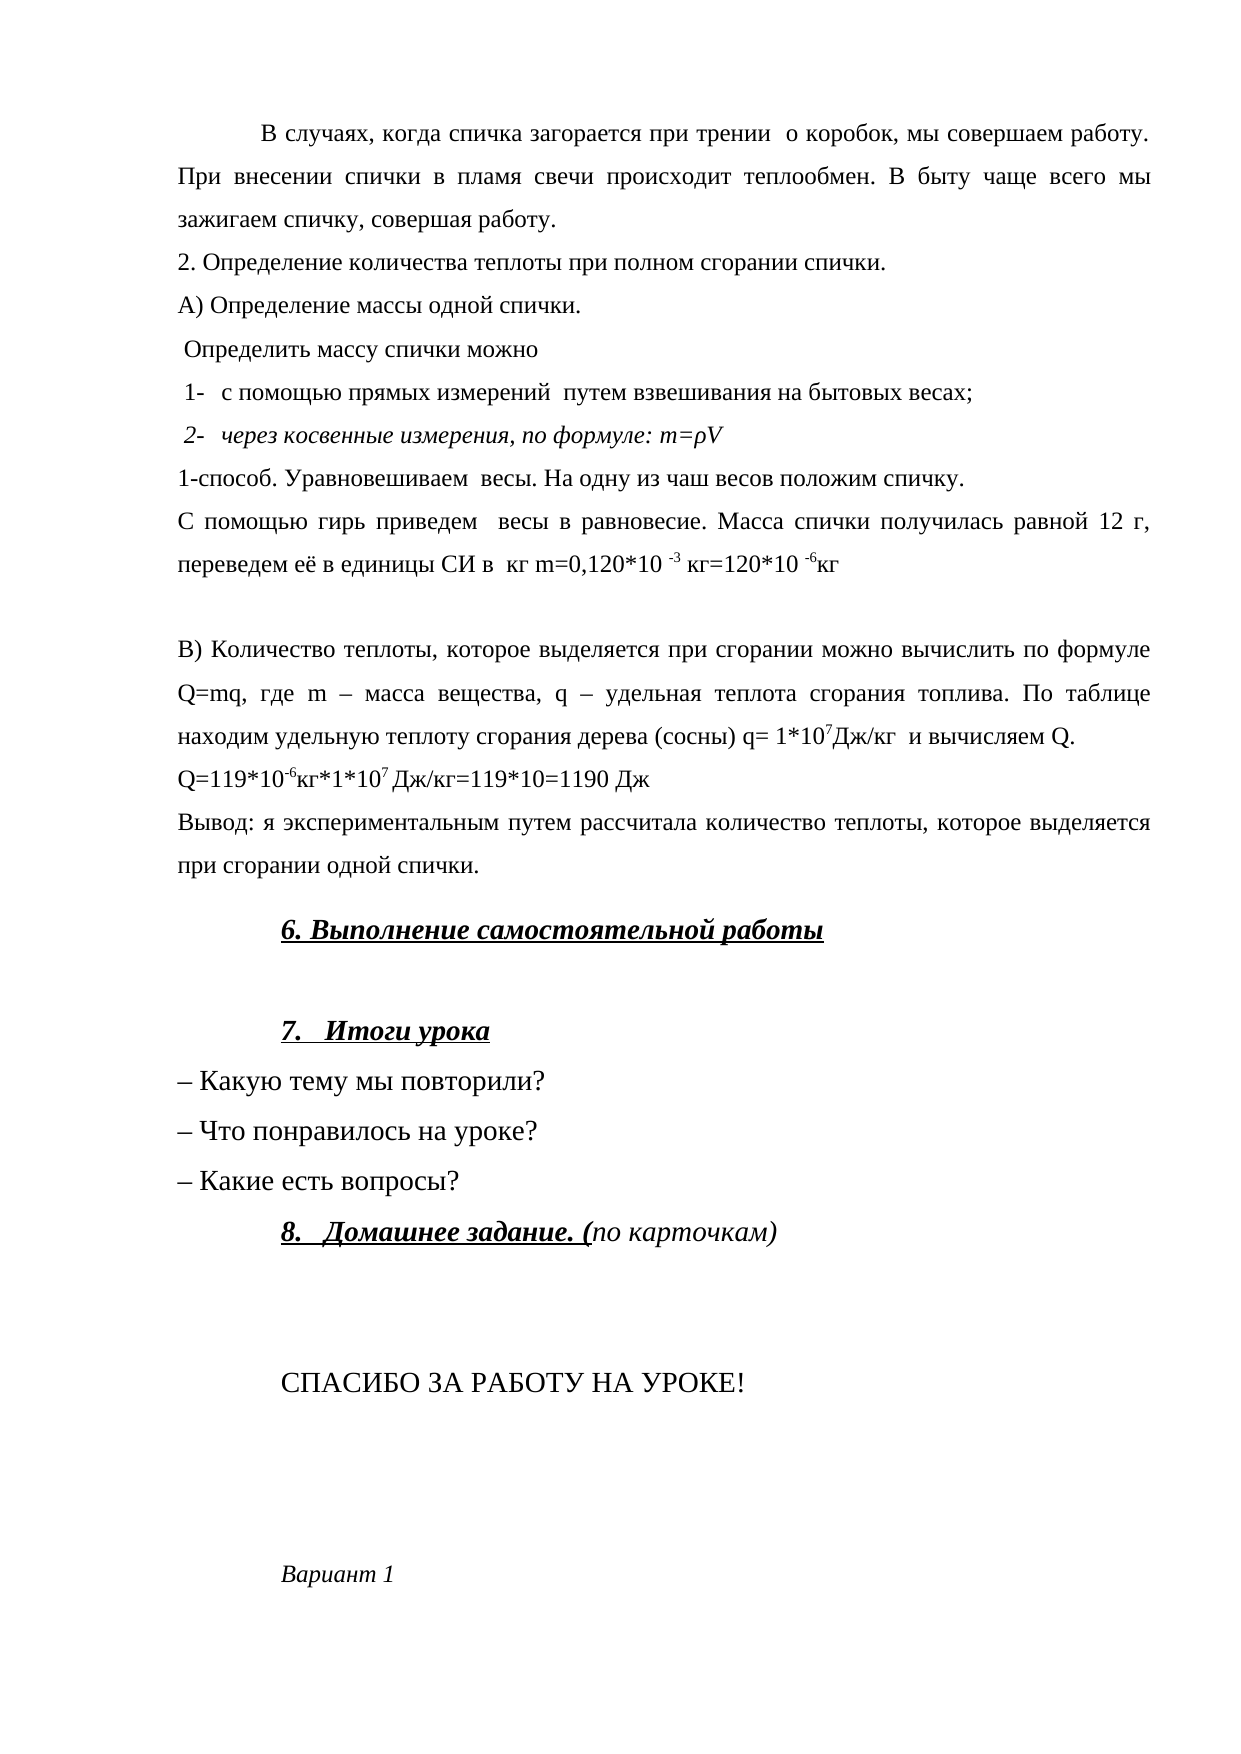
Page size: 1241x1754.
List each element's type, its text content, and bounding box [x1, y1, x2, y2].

text 6. Выполнение самостоятельной работы [177, 912, 1152, 946]
text В случаях, когда спичка загорается при трении о коробок, мы совершаем работу. При внесении спички в пламя свечи происходит теплообмен. В быту чаще всего мы зажигаем спичку, совершая работу. [177, 118, 1152, 233]
text Q=119*10-6кг*1*107 Дж/кг=119*10=1190 Дж [177, 764, 1152, 793]
text 1-способ. Уравновешиваем весы. На одну из чаш весов положим спичку. [177, 463, 1152, 492]
text 7. Итоги урока [177, 1013, 1152, 1046]
text 8. Домашнее задание. (по карточкам) [177, 1214, 1152, 1247]
text Определить массу спички можно [177, 334, 1152, 362]
text В) Количество теплоты, которое выделяется при сгорании можно вычислить по формуле Q=mq, где m – масса вещества, q – удельная теплота сгорания топлива. По таблице находим удельную теплоту сгорания дерева (сосны) q= 1*107Дж/кг и вычисляем Q. [177, 634, 1152, 749]
list через косвенные измерения, по формуле: m=ρV [183, 420, 1152, 449]
text 2. Определение количества теплоты при полном сгорании спички. [177, 247, 1152, 276]
text С помощью гирь приведем весы в равновесие. Масса спички получилась равной 12 г, переведем её в единицы СИ в кг m=0,120*10 -3 кг=120*10 -6кг [177, 506, 1152, 578]
text – Какую тему мы повторили? – Что понравилось на уроке? – Какие есть вопросы? [177, 1063, 1152, 1197]
text Вариант 1 [177, 1559, 1152, 1588]
text А) Определение массы одной спички. [177, 291, 1152, 319]
list с помощью прямых измерений путем взвешивания на бытовых весах; [183, 377, 1152, 406]
text СПАСИБО ЗА РАБОТУ НА УРОКЕ! [177, 1365, 1152, 1398]
text Вывод: я экспериментальным путем рассчитала количество теплоты, которое выделяется при сгорании одной спички. [177, 807, 1152, 879]
